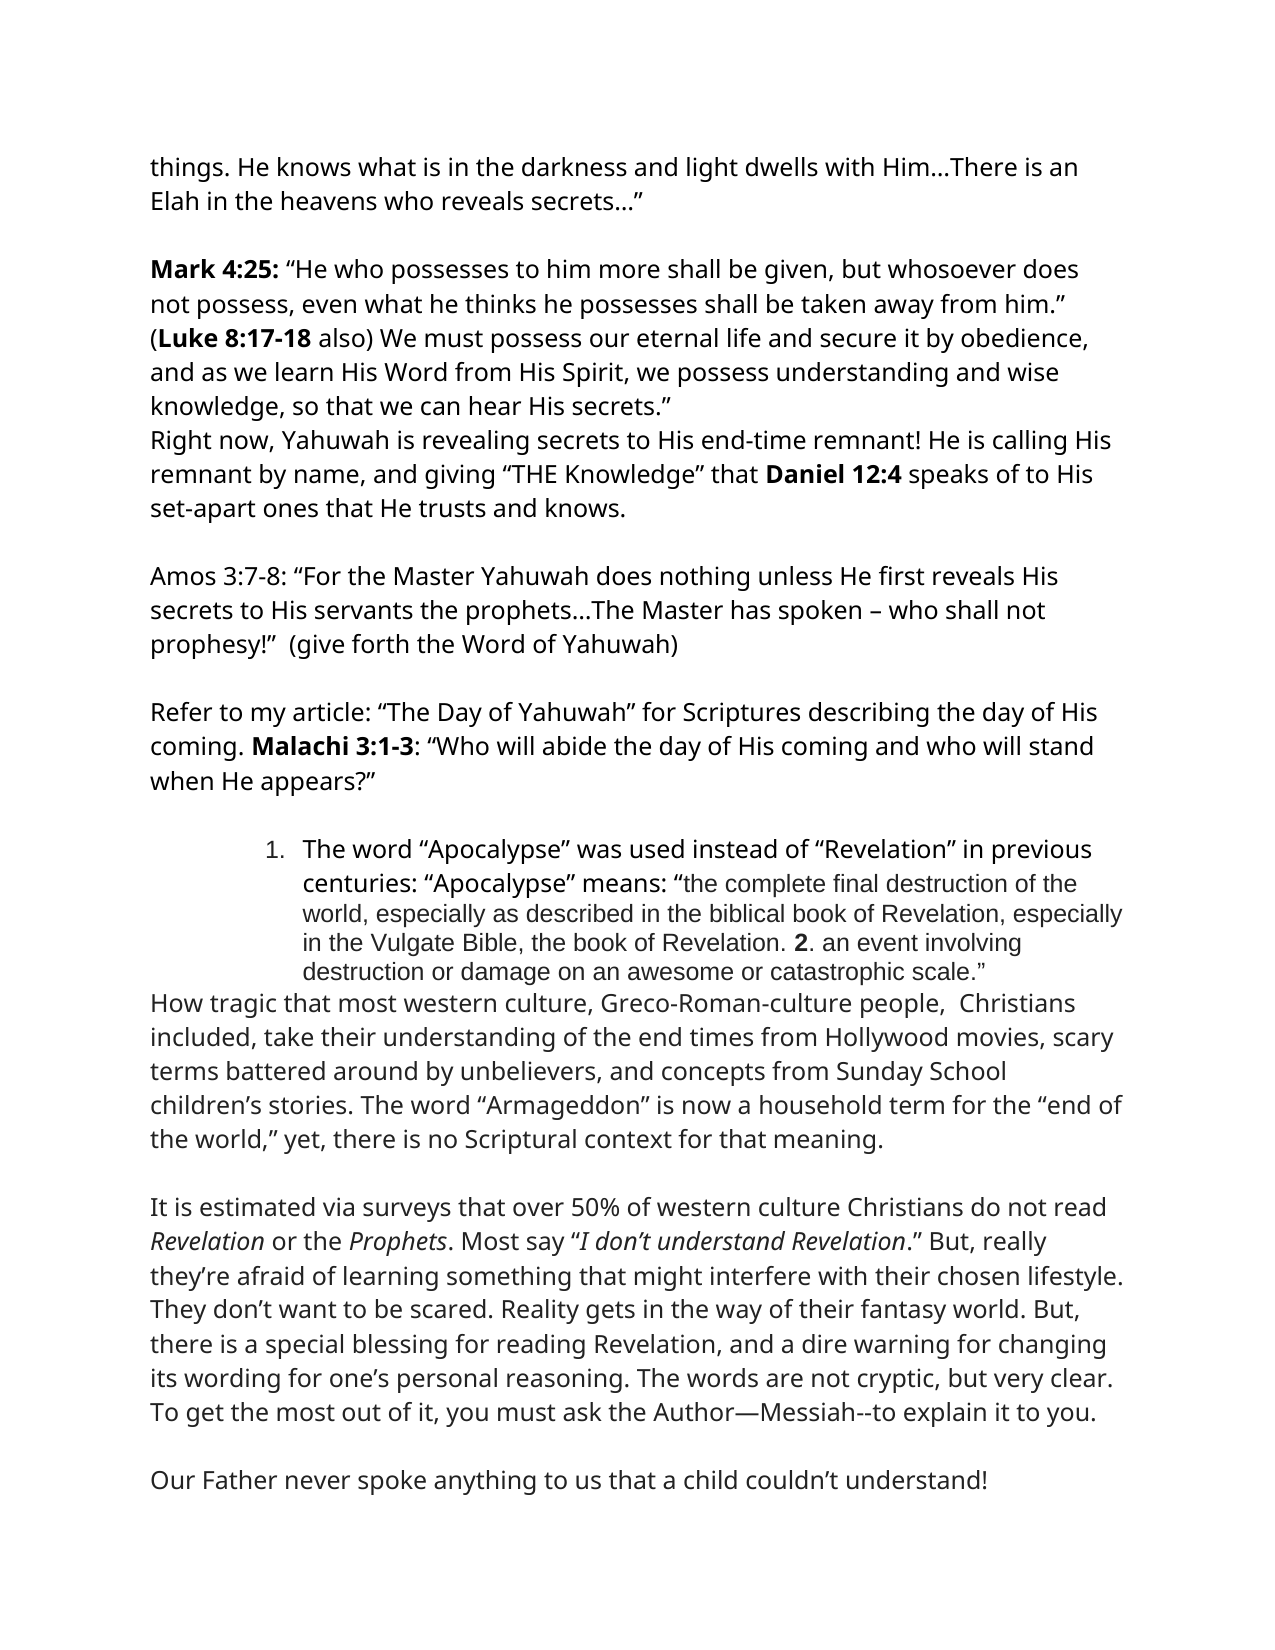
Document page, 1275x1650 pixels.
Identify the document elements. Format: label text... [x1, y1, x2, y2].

text Our Father never spoke anything to us that a child couldn’t understand! [150, 1462, 1125, 1497]
text How tragic that most western culture, Greco-Roman-culture people, Christians included, take their understanding of the end times from Hollywood movies, scary terms battered around by unbelievers, and concepts from Sunday School children’s stories. The word “Armageddon” is now a household term for the “end of the world,” yet, there is no Scriptural context for that meaning. [150, 986, 1125, 1156]
text Right now, Yahuwah is revealing secrets to His end-time remnant! He is calling His remnant by name, and giving “THE Knowledge” that Daniel 12:4 speaks of to His set-apart ones that He trusts and knows. [150, 422, 1125, 525]
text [150, 150, 1125, 218]
text Mark 4:25: “He who possesses to him more shall be given, but whosoever does not possess, even what he thinks he possesses shall be taken away from him.” (Luke 8:17-18 also) We must possess our eternal life and secure it by obedience, and as we learn His Word from His Spirit, we possess understanding and wise knowledge, so that we can hear His secrets.” [150, 252, 1125, 422]
text Amos 3:7-8: “For the Master Yahuwah does nothing unless He first reveals His secrets to His servants the prophets…The Master has spoken – who shall not prophesy!” (give forth the Word of Yahuwah) [150, 559, 1125, 661]
text It is estimated via surveys that over 50% of western culture Christians do not read Revelation or the Prophets. Most say “I don’t understand Revelation.” But, really they’re afraid of learning something that might interfere with their chosen lifestyle. They don’t want to be scared. Reality gets in the way of their fantasy world. But, there is a special blessing for reading Revelation, and a dire warning for changing its wording for one’s personal reasoning. The words are not cryptic, but very clear. To get the most out of it, you must ask the Author—Messiah--to explain it to you. [150, 1190, 1125, 1428]
text Refer to my article: “The Day of Yahuwah” for Scriptures describing the day of His coming. Malachi 3:1-3: “Who will abide the day of His coming and who will stand when He appears?” [150, 695, 1125, 797]
list The word “Apocalypse” was used instead of “Revelation” in previous centuries: “Apocalypse” means: “the complete final destruction of the world, especially as described in the biblical book of Revelation, especially in the Vulgate Bible, the book of Revelation. 2. an event involving destruction or damage on an awesome or catastrophic scale.” [265, 831, 1125, 986]
